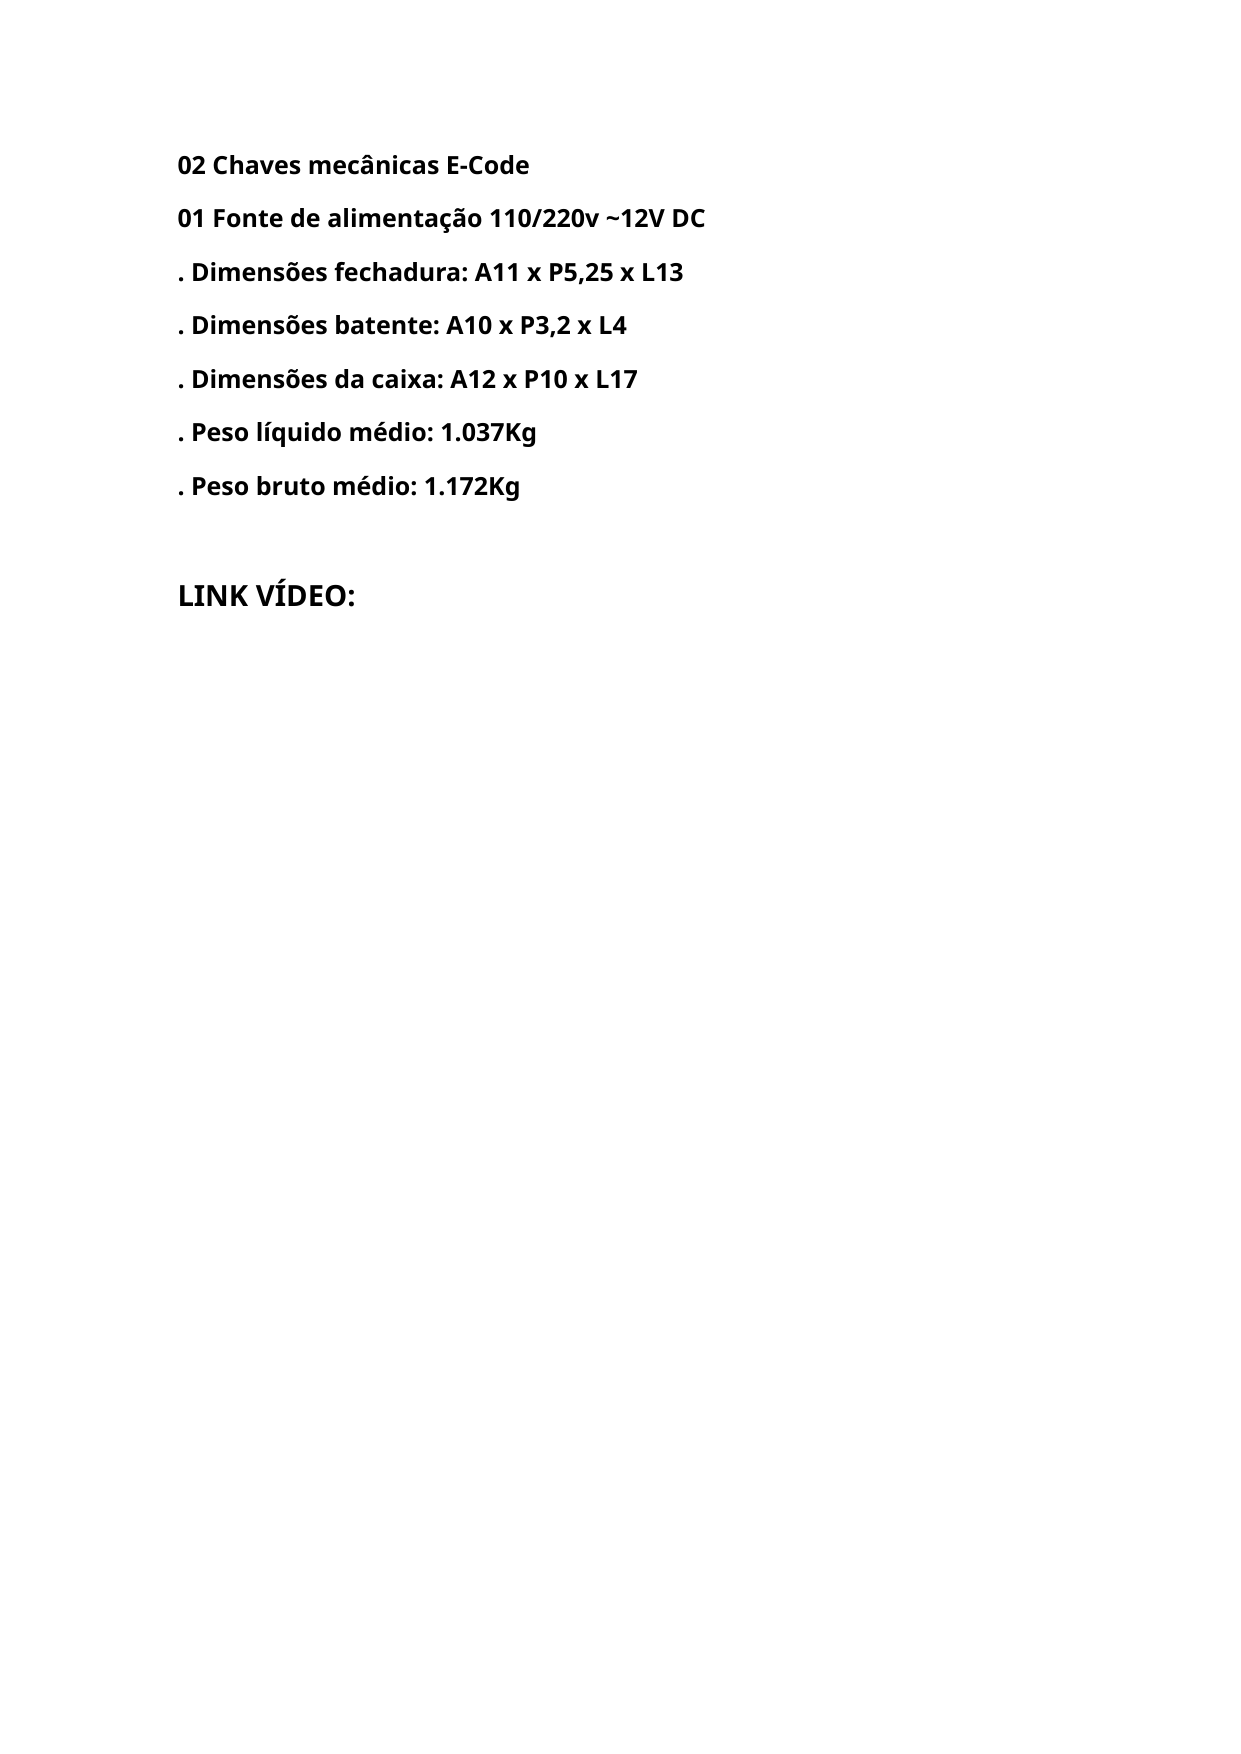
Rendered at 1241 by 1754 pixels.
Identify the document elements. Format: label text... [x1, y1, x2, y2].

text . Dimensões fechadura: A11 x P5,25 x L13 [177, 254, 1063, 288]
text . Dimensões batente: A10 x P3,2 x L4 [177, 308, 1063, 342]
text 01 Fonte de alimentação 110/220v ~12V DC [177, 201, 1063, 235]
text . Dimensões da caixa: A12 x P10 x L17 [177, 361, 1063, 395]
text . Peso bruto médio: 1.172Kg [177, 468, 1063, 502]
text . Peso líquido médio: 1.037Kg [177, 415, 1063, 449]
text LINK VÍDEO: [177, 575, 1063, 615]
text 02 Chaves mecânicas E-Code [177, 148, 1063, 182]
